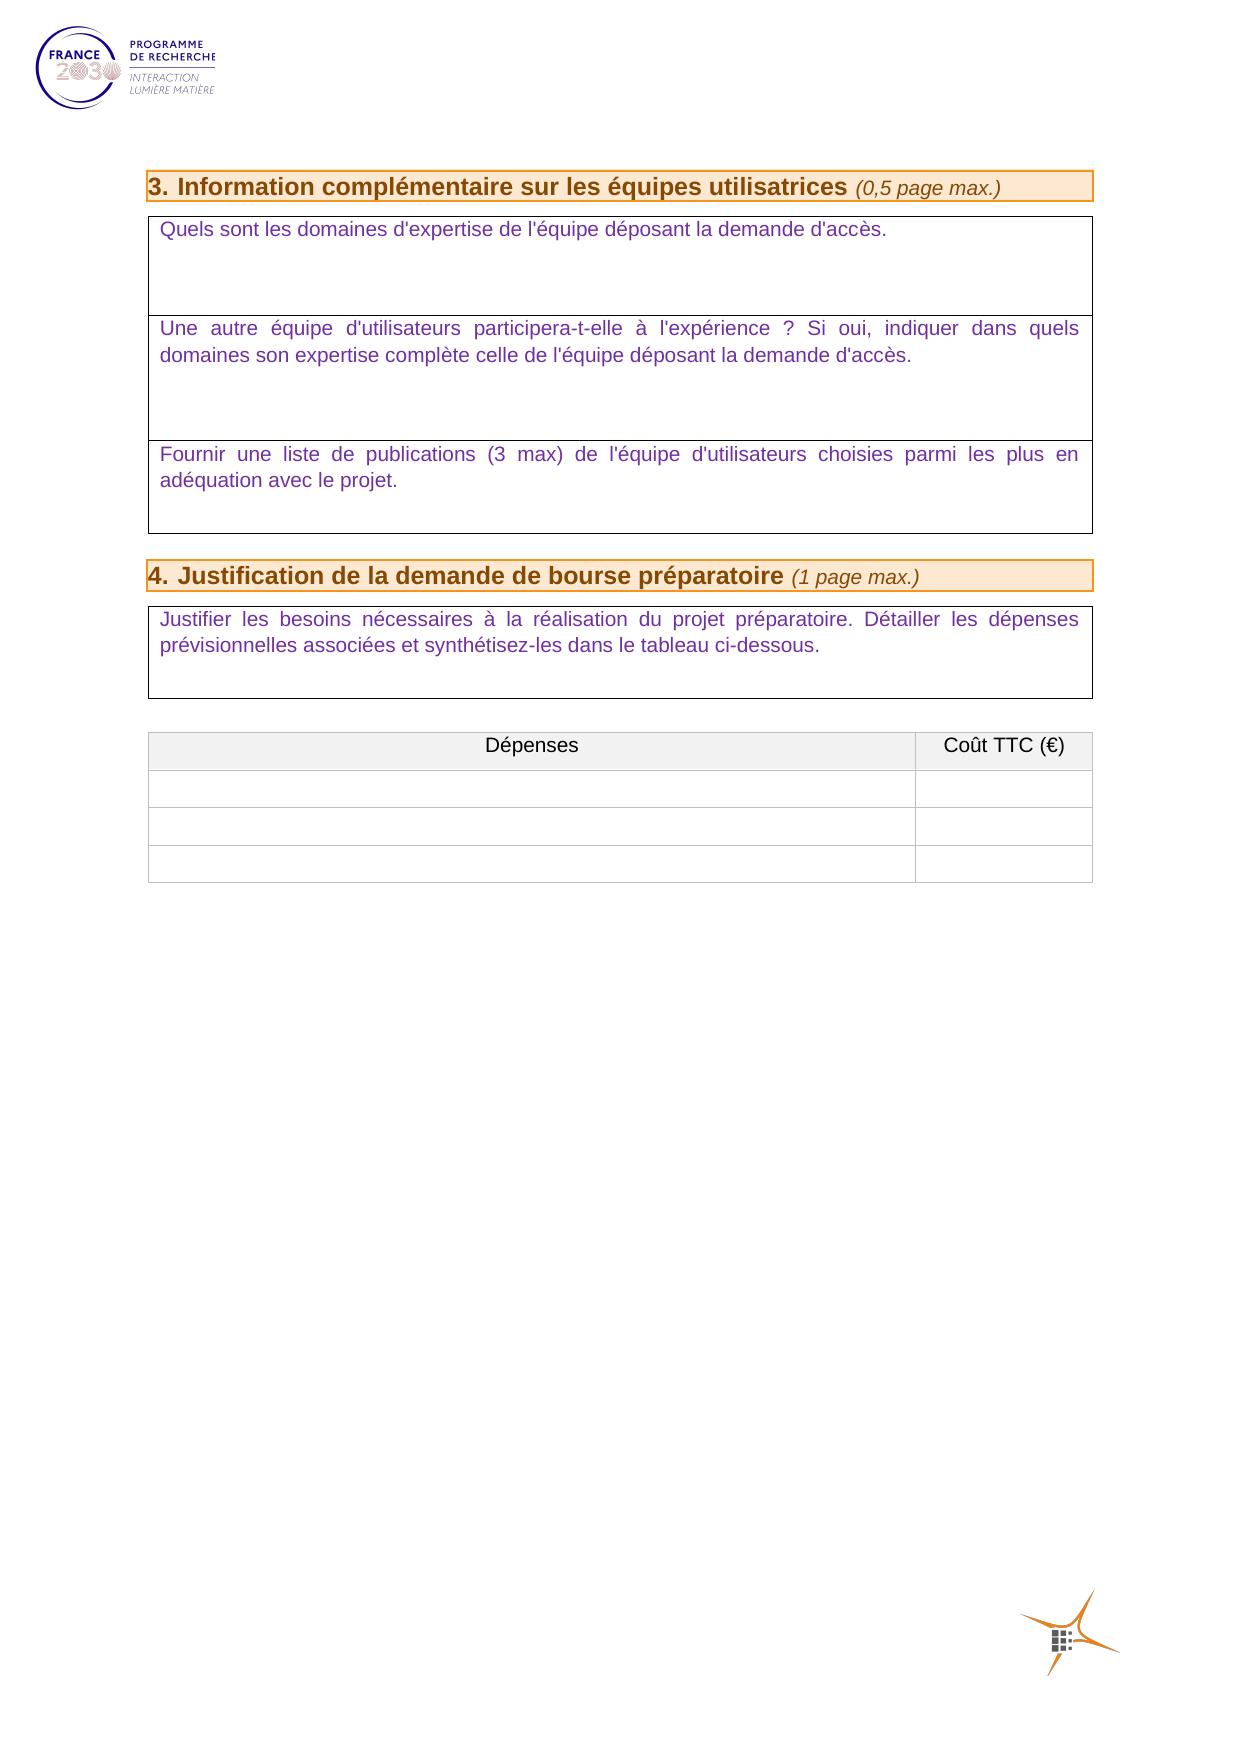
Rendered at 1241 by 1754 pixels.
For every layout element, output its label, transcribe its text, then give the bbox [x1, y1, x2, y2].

table_cell [916, 771, 1092, 807]
table_header Quels sont les domaines d'expertise de l'équipe déposant la demande d'accès. [149, 217, 1092, 315]
subtitle Information complémentaire sur les équipes utilisatrices (0,5 page max.) [148, 172, 1092, 200]
table_cell [149, 808, 915, 844]
table_cell [916, 808, 1092, 844]
table_cell Fournir une liste de publications (3 max) de l'équipe d'utilisateurs choisies parmi les plus en adéquation avec le projet. [149, 441, 1092, 533]
table_cell Une autre équipe d'utilisateurs participera-t-elle à l'expérience ? Si oui, indiquer dans quels domaines son expertise complète celle de l'équipe déposant la demande d'accès. [149, 316, 1092, 440]
table_cell [149, 846, 915, 882]
picture [33, 6, 216, 129]
picture [1018, 1588, 1122, 1679]
table_header Justifier les besoins nécessaires à la réalisation du projet préparatoire. Détailler les dépenses prévisionnelles associées et synthétisez-les dans le tableau ci-dessous. [149, 607, 1092, 698]
table_header Coût TTC (€) [916, 733, 1092, 769]
table_header Dépenses [149, 733, 915, 769]
subtitle Justification de la demande de bourse préparatoire (1 page max.) [148, 561, 1092, 590]
table_cell [916, 846, 1092, 882]
table_cell [149, 771, 915, 807]
